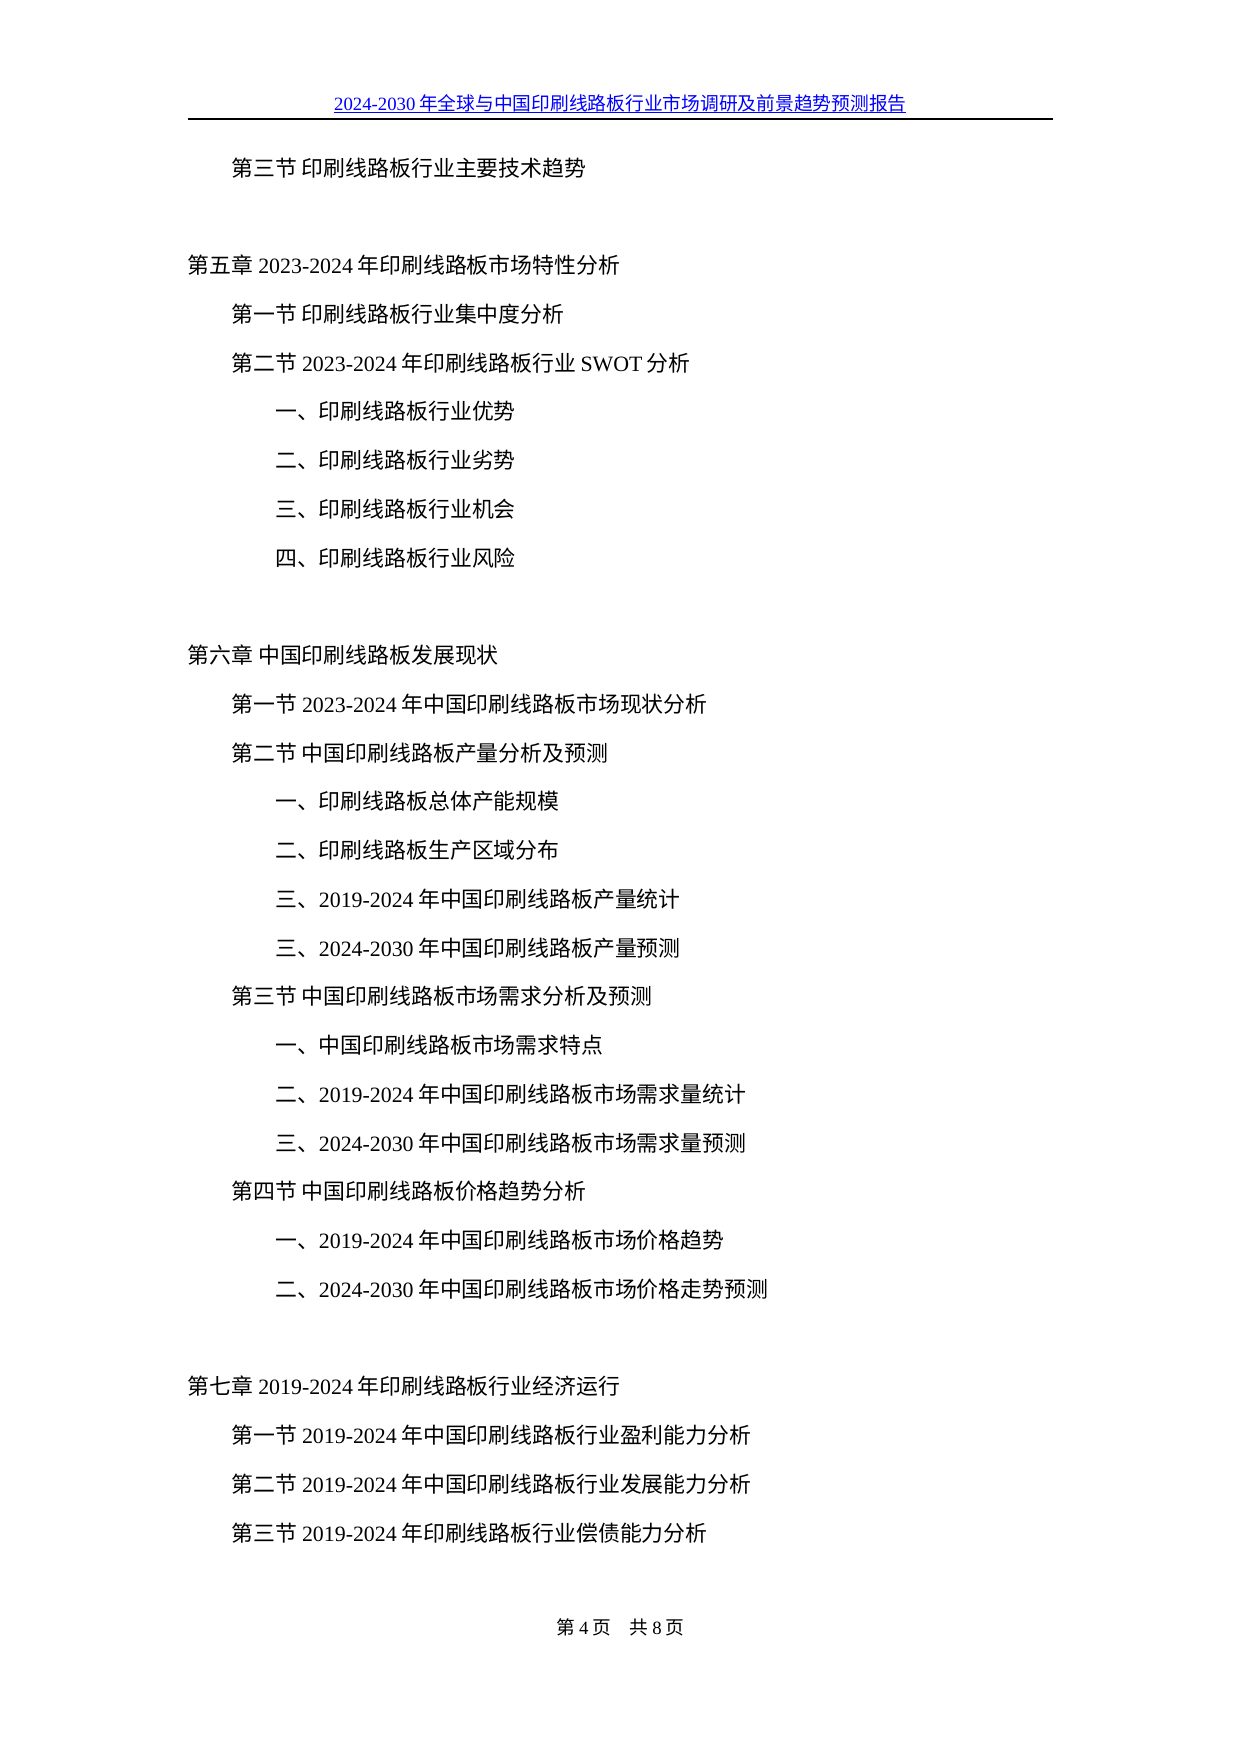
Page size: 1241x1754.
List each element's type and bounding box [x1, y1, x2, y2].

text [187, 150, 1053, 1548]
